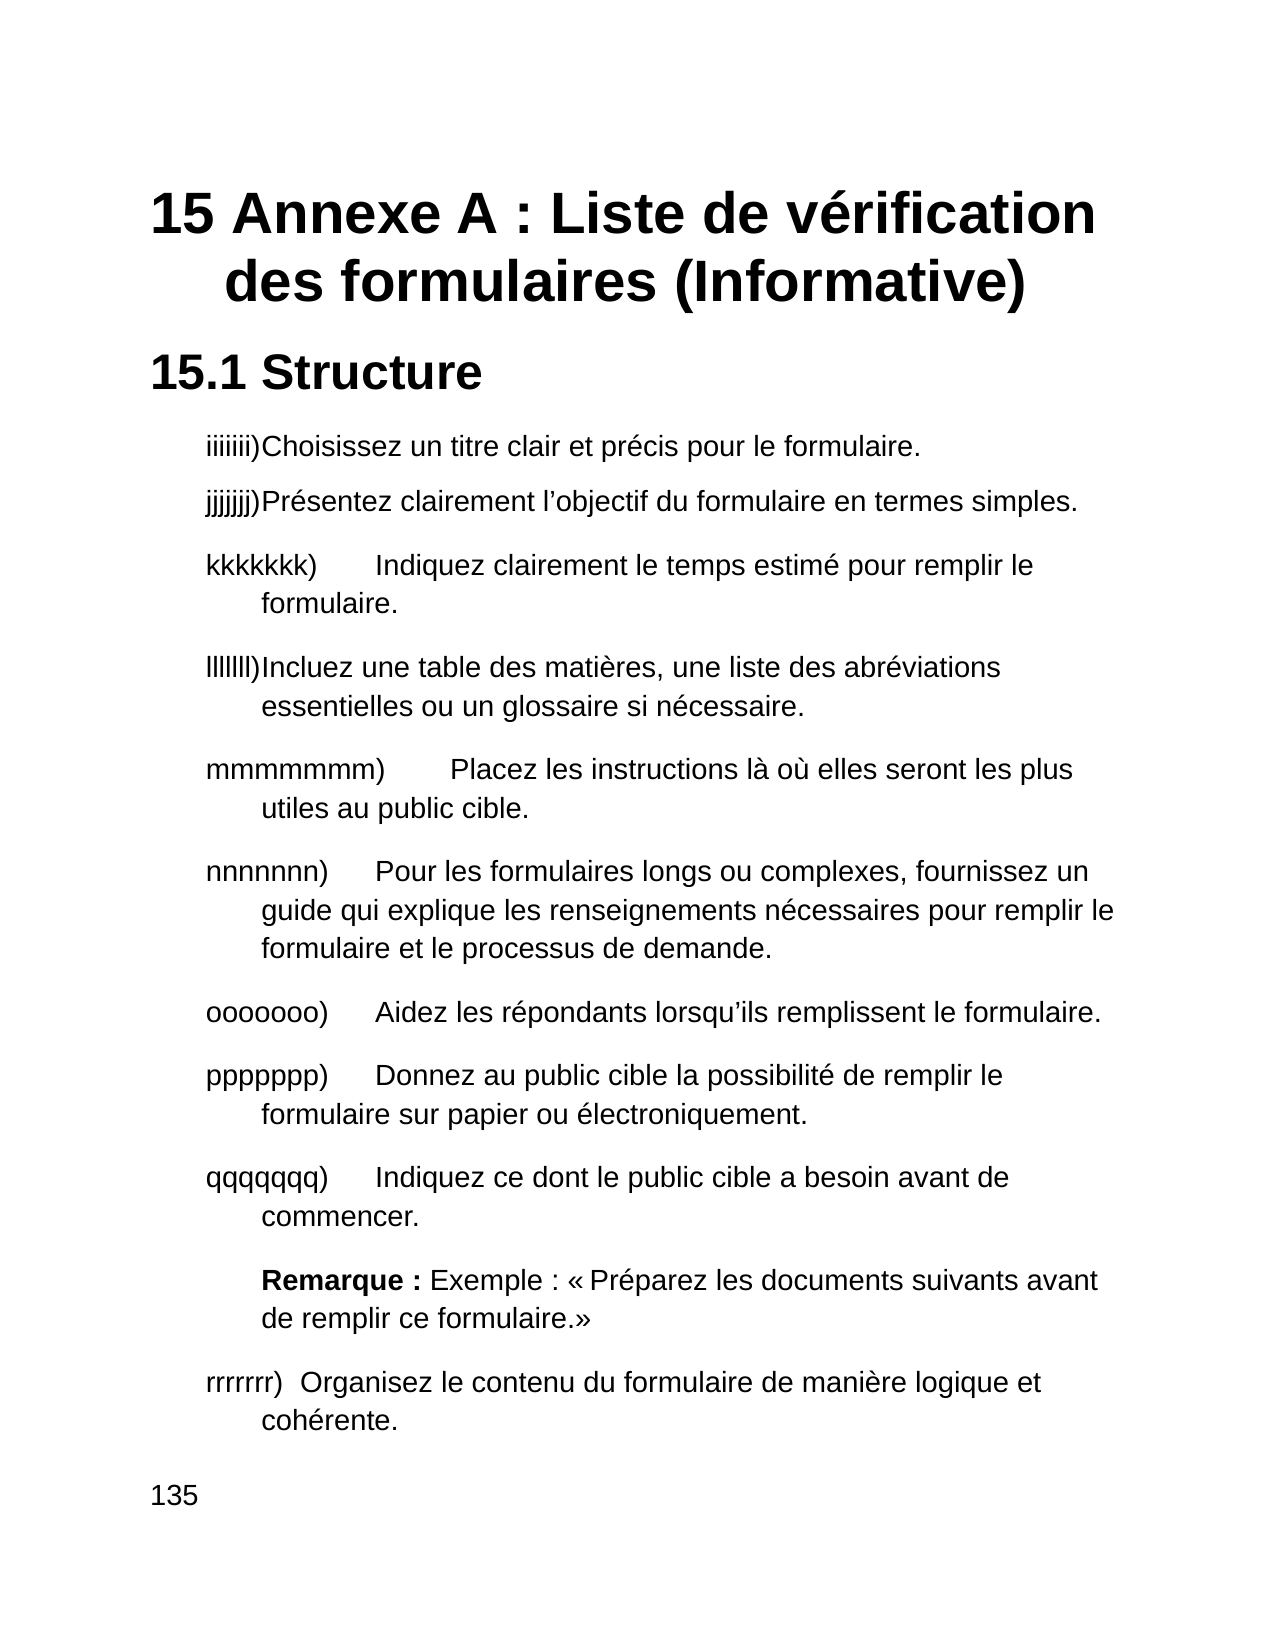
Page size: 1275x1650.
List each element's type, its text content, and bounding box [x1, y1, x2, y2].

list Indiquez ce dont le public cible a besoin avant de commencer. [206, 1160, 1125, 1232]
list Pour les formulaires longs ou complexes, fournissez un guide qui explique les renseignements nécessaires pour remplir le formulaire et le processus de demande. [206, 854, 1125, 965]
list Présentez clairement l’objectif du formulaire en termes simples. [206, 484, 1125, 518]
list Aidez les répondants lorsqu’ils remplissent le formulaire. [206, 995, 1125, 1028]
subtitle Structure [150, 342, 1125, 400]
list Choisissez un titre clair et précis pour le formulaire. [206, 429, 1125, 463]
list Donnez au public cible la possibilité de remplir le formulaire sur papier ou électroniquement. [206, 1058, 1125, 1130]
list Organisez le contenu du formulaire de manière logique et cohérente. [206, 1364, 1125, 1437]
list Incluez une table des matières, une liste des abréviations essentielles ou un glossaire si nécessaire. [206, 650, 1125, 722]
subtitle Annexe A : Liste de vérification des formulaires (Informative) [150, 179, 1125, 313]
list Remarque : Exemple : « Préparez les documents suivants avant de remplir ce formulaire.» [261, 1262, 1125, 1334]
list Placez les instructions là où elles seront les plus utiles au public cible. [206, 752, 1125, 824]
list Indiquez clairement le temps estimé pour remplir le formulaire. [206, 548, 1125, 620]
